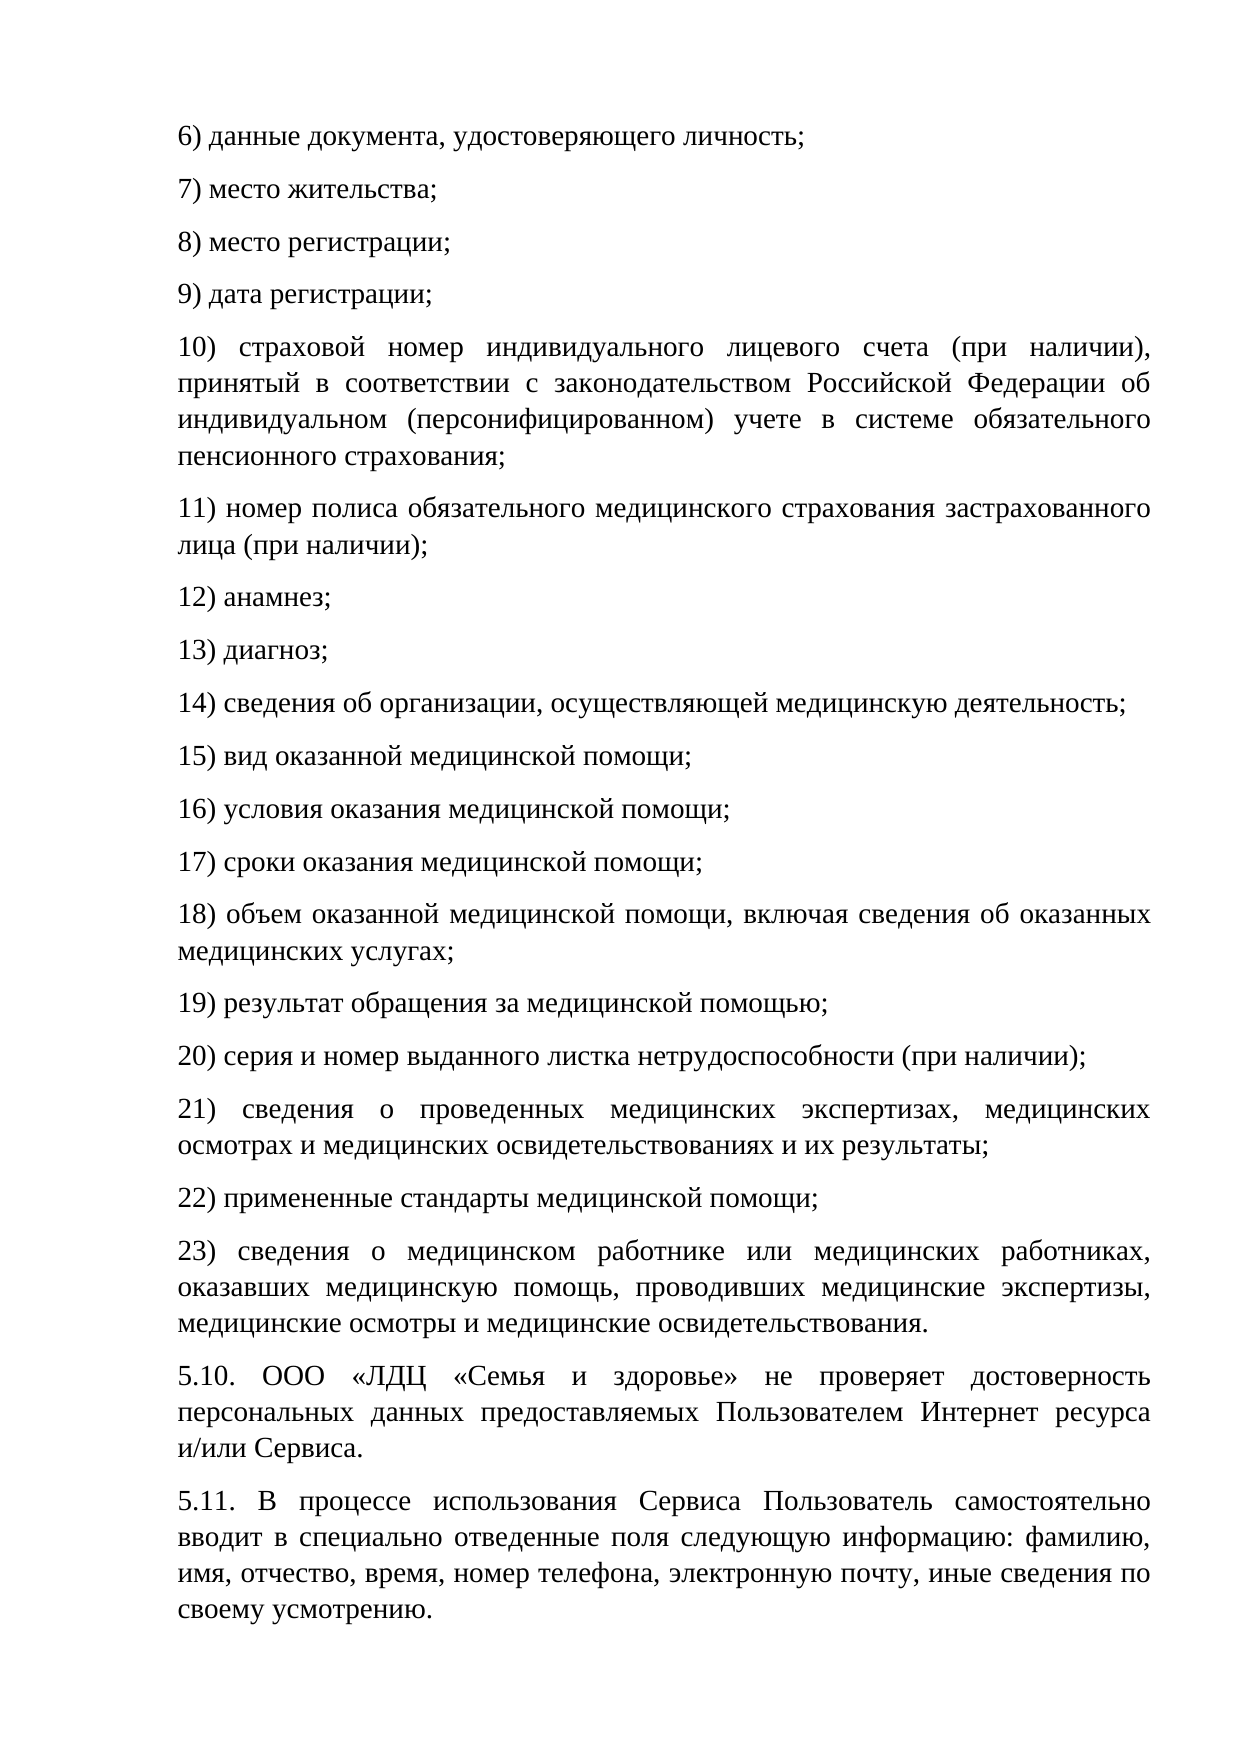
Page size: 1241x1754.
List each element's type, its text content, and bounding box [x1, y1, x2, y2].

text 21) сведения о проведенных медицинских экспертизах, медицинских осмотрах и медицинских освидетельствованиях и их результаты; [177, 1091, 1152, 1161]
text 7) место жительства; [177, 171, 1152, 204]
text 6) данные документа, удостоверяющего личность; [177, 118, 1152, 152]
text 17) сроки оказания медицинской помощи; [177, 844, 1152, 877]
text 12) анамнез; [177, 579, 1152, 613]
text 20) серия и номер выданного листка нетрудоспособности (при наличии); [177, 1038, 1152, 1072]
text 10) страховой номер индивидуального лицевого счета (при наличии), принятый в соответствии с законодательством Российской Федерации об индивидуальном (персонифицированном) учете в системе обязательного пенсионного страхования; [177, 329, 1152, 471]
text 18) объем оказанной медицинской помощи, включая сведения об оказанных медицинских услугах; [177, 896, 1152, 966]
text 14) сведения об организации, осуществляющей медицинскую деятельность; [177, 685, 1152, 719]
text 15) вид оказанной медицинской помощи; [177, 738, 1152, 772]
text 19) результат обращения за медицинской помощью; [177, 985, 1152, 1019]
text 5.10. ООО «ЛДЦ «Семья и здоровье» не проверяет достоверность персональных данных предоставляемых Пользователем Интернет ресурса и/или Сервиса. [177, 1358, 1152, 1464]
text 5.11. В процессе использования Сервиса Пользователь самостоятельно вводит в специально отведенные поля следующую информацию: фамилию, имя, отчество, время, номер телефона, электронную почту, иные сведения по своему усмотрению. [177, 1483, 1152, 1625]
text 9) дата регистрации; [177, 277, 1152, 310]
text 22) примененные стандарты медицинской помощи; [177, 1180, 1152, 1213]
text 16) условия оказания медицинской помощи; [177, 791, 1152, 824]
text 11) номер полиса обязательного медицинского страхования застрахованного лица (при наличии); [177, 491, 1152, 560]
text 8) место регистрации; [177, 224, 1152, 257]
text 13) диагноз; [177, 632, 1152, 666]
text 23) сведения о медицинском работнике или медицинских работниках, оказавших медицинскую помощь, проводивших медицинские экспертизы, медицинские осмотры и медицинские освидетельствования. [177, 1233, 1152, 1339]
